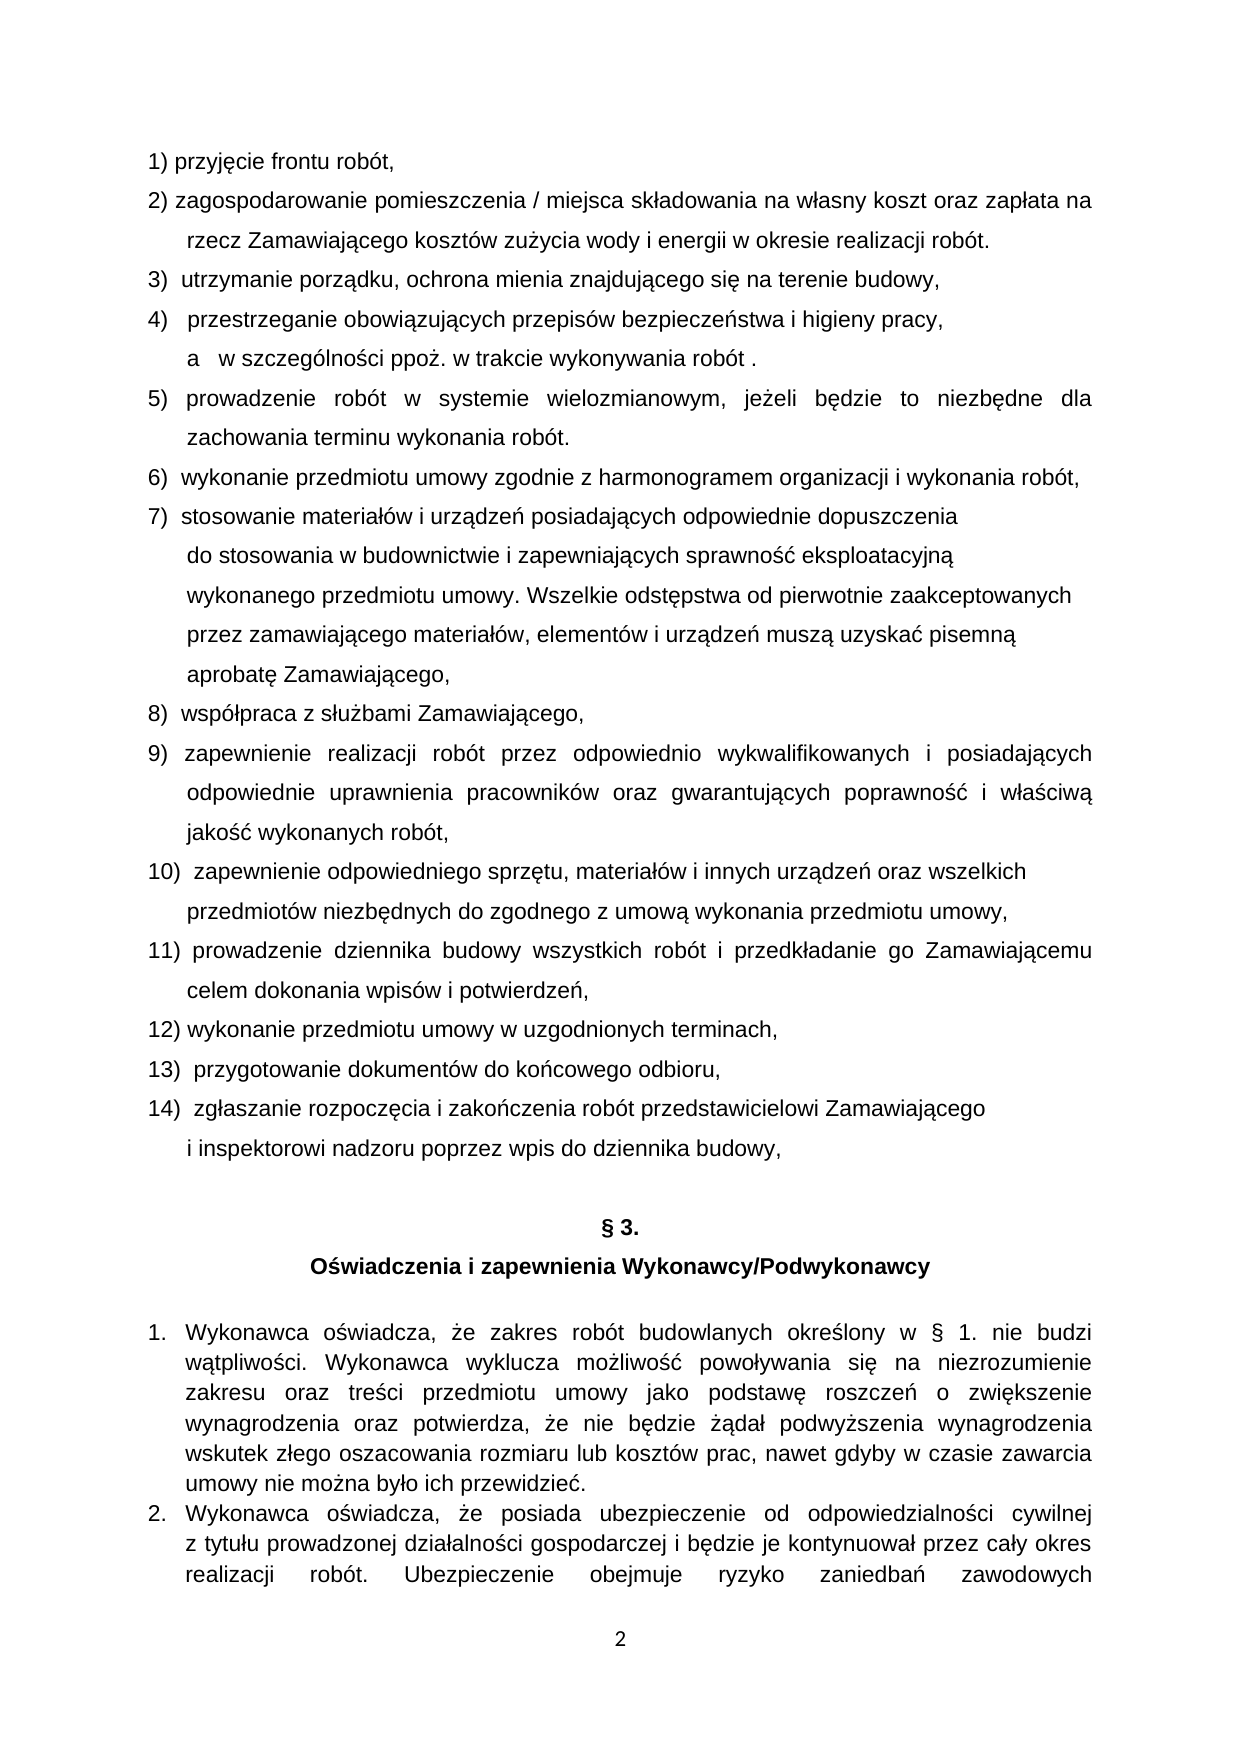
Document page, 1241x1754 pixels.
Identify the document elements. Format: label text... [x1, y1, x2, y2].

text 7) stosowanie materiałów i urządzeń posiadających odpowiednie dopuszczenia do stosowania w budownictwie i zapewniających sprawność eksploatacyjną wykonanego przedmiotu umowy. Wszelkie odstępstwa od pierwotnie zaakceptowanych przez zamawiającego materiałów, elementów i urządzeń muszą uzyskać pisemną aprobatę Zamawiającego, [148, 503, 1093, 687]
text 1) przyjęcie frontu robót, [148, 148, 1093, 174]
text 4) przestrzeganie obowiązujących przepisów bezpieczeństwa i higieny pracy, a w szczególności ppoż. w trakcie wykonywania robót . [148, 306, 1093, 371]
text 8) współpraca z służbami Zamawiającego, [148, 700, 1093, 727]
text 11) prowadzenie dziennika budowy wszystkich robót i przedkładanie go Zamawiającemu celem dokonania wpisów i potwierdzeń, [148, 937, 1093, 1003]
text 1. Wykonawca oświadcza, że zakres robót budowlanych określony w § 1. nie budzi wątpliwości. Wykonawca wyklucza możliwość powoływania się na niezrozumienie zakresu oraz treści przedmiotu umowy jako podstawę roszczeń o zwiększenie wynagrodzenia oraz potwierdza, że nie będzie żądał podwyższenia wynagrodzenia wskutek złego oszacowania rozmiaru lub kosztów prac, nawet gdyby w czasie zawarcia umowy nie można było ich przewidzieć. [148, 1319, 1093, 1496]
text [148, 1500, 1093, 1587]
text 14) zgłaszanie rozpoczęcia i zakończenia robót przedstawicielowi Zamawiającego i inspektorowi nadzoru poprzez wpis do dziennika budowy, [148, 1095, 1093, 1161]
text Oświadczenia i zapewnienia Wykonawcy/Podwykonawcy [148, 1253, 1093, 1279]
text 9) zapewnienie realizacji robót przez odpowiednio wykwalifikowanych i posiadających odpowiednie uprawnienia pracowników oraz gwarantujących poprawność i właściwą jakość wykonanych robót, [148, 740, 1093, 845]
text § 3. [148, 1213, 1093, 1240]
text 13) przygotowanie dokumentów do końcowego odbioru, [148, 1056, 1093, 1082]
text 6) wykonanie przedmiotu umowy zgodnie z harmonogramem organizacji i wykonania robót, [148, 463, 1093, 490]
text 10) zapewnienie odpowiedniego sprzętu, materiałów i innych urządzeń oraz wszelkich przedmiotów niezbędnych do zgodnego z umową wykonania przedmiotu umowy, [148, 858, 1093, 924]
text 12) wykonanie przedmiotu umowy w uzgodnionych terminach, [148, 1016, 1093, 1042]
text 3) utrzymanie porządku, ochrona mienia znajdującego się na terenie budowy, [148, 266, 1093, 292]
text 5) prowadzenie robót w systemie wielozmianowym, jeżeli będzie to niezbędne dla zachowania terminu wykonania robót. [148, 384, 1093, 450]
text 2) zagospodarowanie pomieszczenia / miejsca składowania na własny koszt oraz zapłata na rzecz Zamawiającego kosztów zużycia wody i energii w okresie realizacji robót. [148, 187, 1093, 253]
